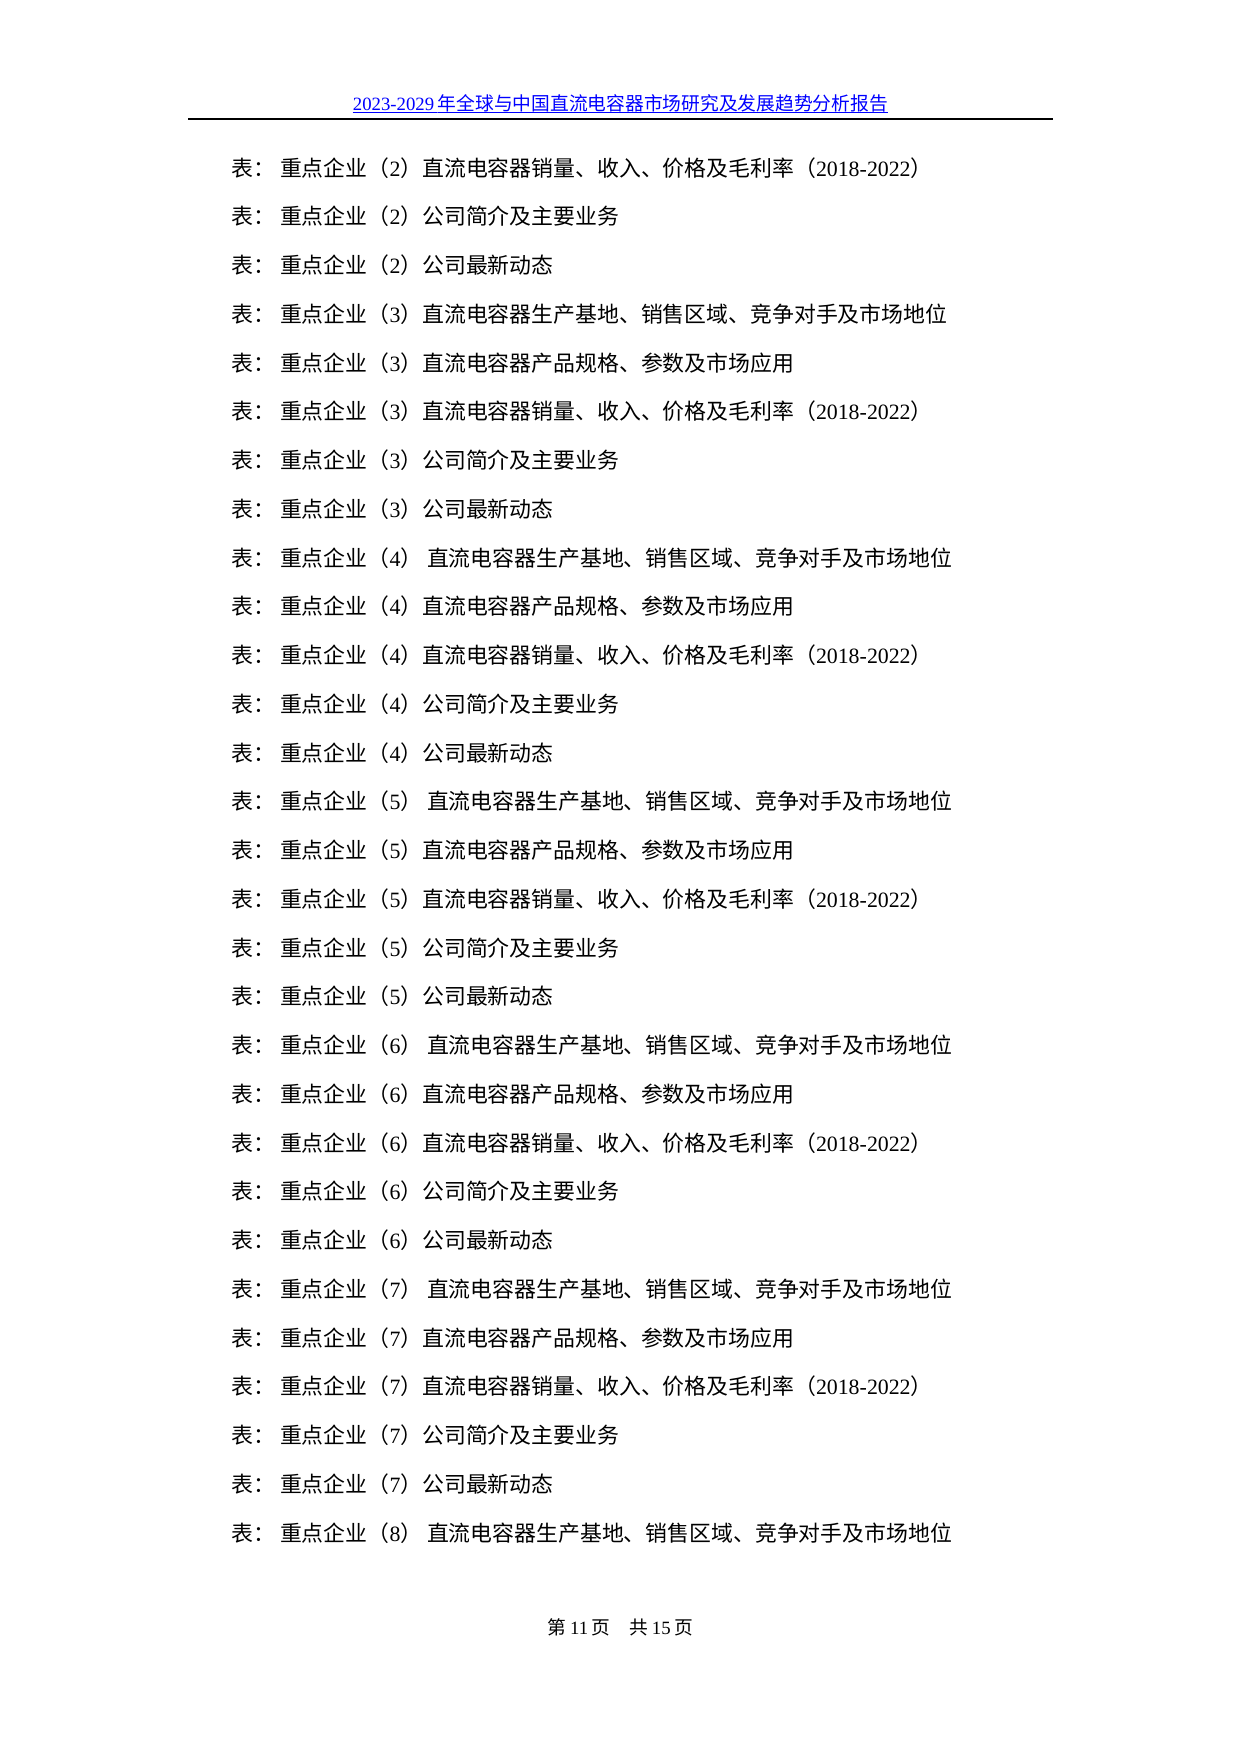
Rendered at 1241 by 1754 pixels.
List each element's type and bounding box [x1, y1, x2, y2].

text [187, 150, 1053, 1548]
